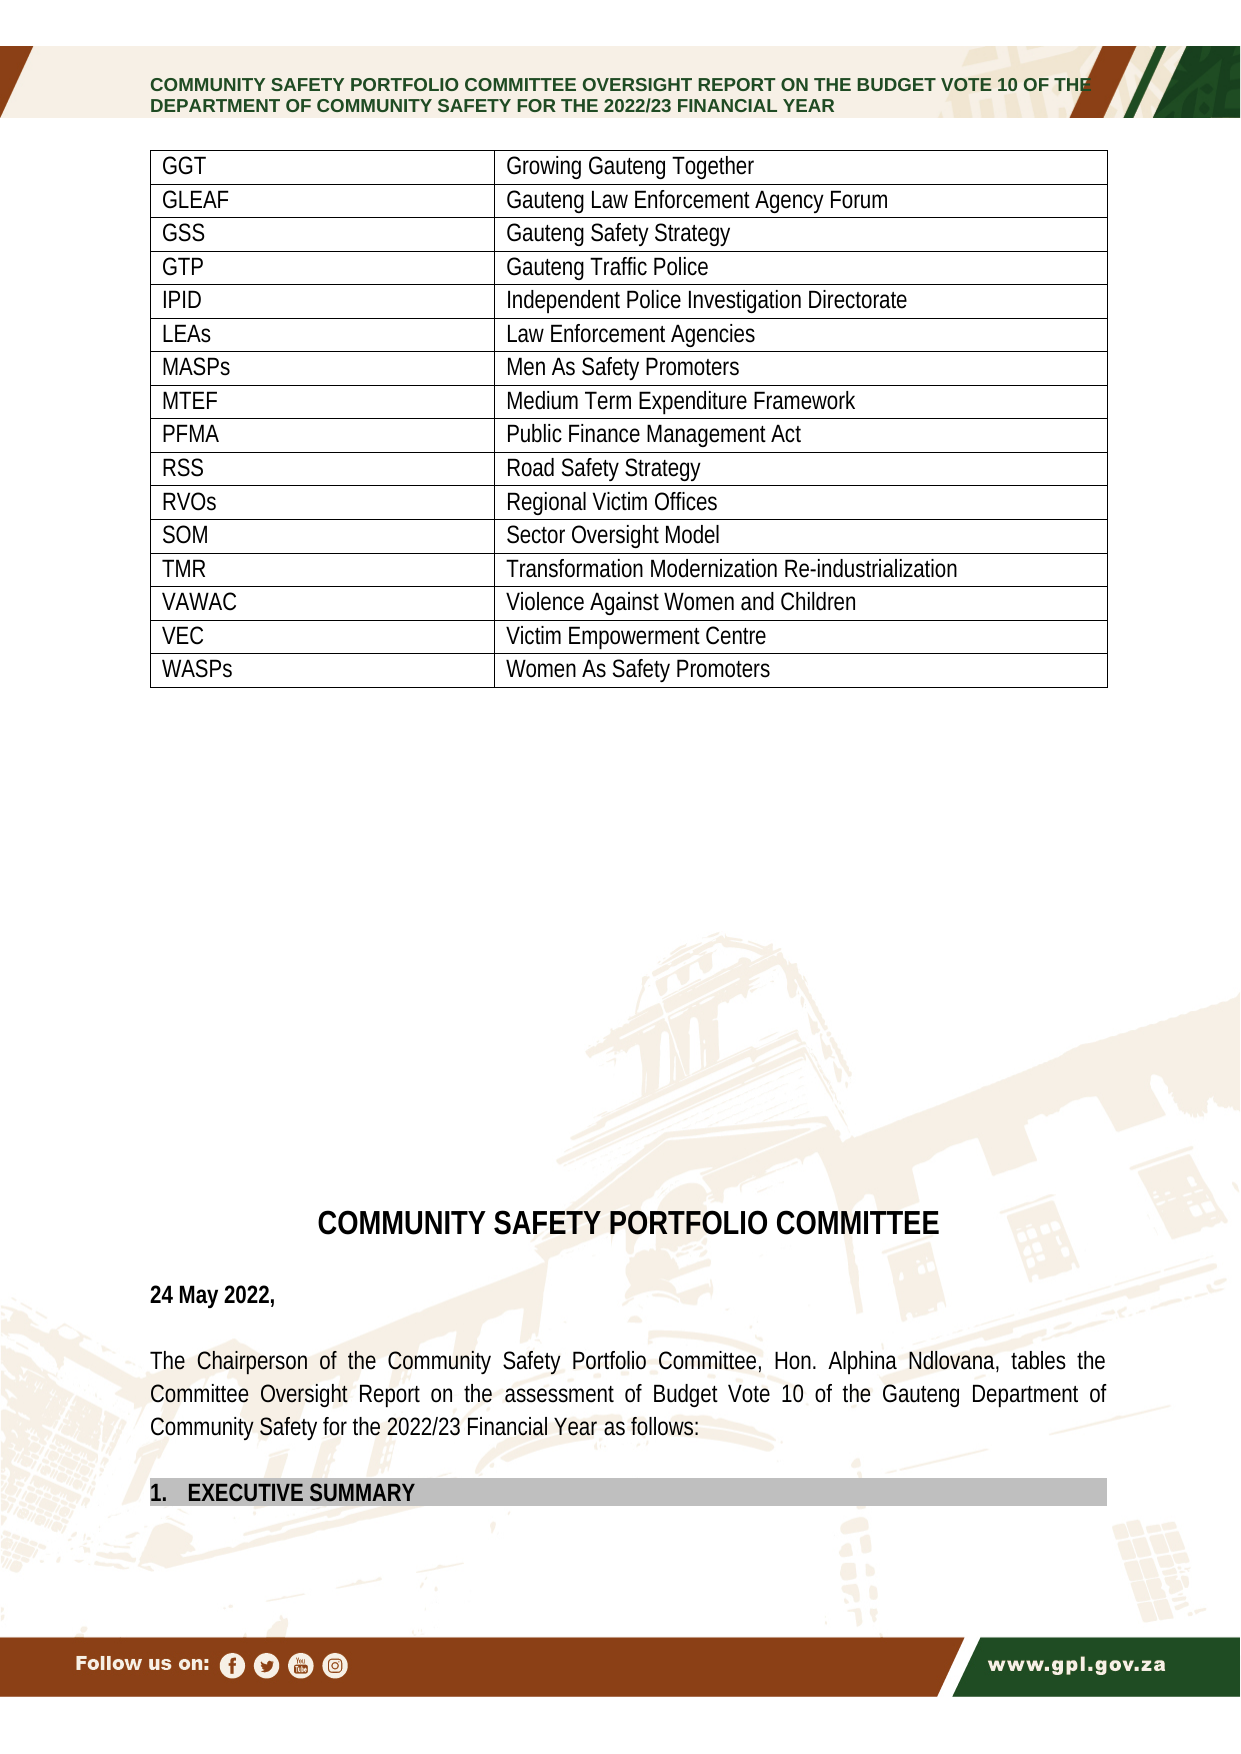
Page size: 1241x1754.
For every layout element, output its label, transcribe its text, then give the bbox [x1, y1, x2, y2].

table_cell VAWAC [151, 587, 494, 619]
table_cell WASPs [151, 654, 494, 687]
table_cell GSS [151, 218, 494, 251]
table_cell Independent Police Investigation Directorate [495, 285, 1107, 318]
table_cell Medium Term Expenditure Framework [495, 386, 1107, 418]
table_cell VEC [151, 621, 494, 653]
table_cell Gauteng Traffic Police [495, 252, 1107, 284]
picture [0, 46, 1241, 118]
table_cell Victim Empowerment Centre [495, 621, 1107, 653]
table_cell Gauteng Law Enforcement Agency Forum [495, 185, 1107, 217]
table_cell Transformation Modernization Re-industrialization [495, 554, 1107, 586]
table_cell SOM [151, 520, 494, 552]
table_cell Road Safety Strategy [495, 453, 1107, 485]
text 24 May 2022, [150, 1280, 1107, 1309]
table_cell Gauteng Safety Strategy [495, 218, 1107, 251]
table_cell GLEAF [151, 185, 494, 217]
text The Chairperson of the Community Safety Portfolio Committee, Hon. Alphina Ndlovana, tables the Committee Oversight Report on the assessment of Budget Vote 10 of the Gauteng Department of Community Safety for the 2022/23 Financial Year as follows: [150, 1346, 1107, 1441]
table_cell MASPs [151, 352, 494, 385]
table_cell Violence Against Women and Children [495, 587, 1107, 619]
table_cell PFMA [151, 419, 494, 452]
table_cell RVOs [151, 486, 494, 519]
table_cell IPID [151, 285, 494, 318]
table_cell LEAs [151, 319, 494, 351]
table_cell RSS [151, 453, 494, 485]
table_cell Women As Safety Promoters [495, 654, 1107, 687]
list EXECUTIVE SUMMARY [150, 1478, 1107, 1506]
table_cell TMR [151, 554, 494, 586]
table_cell MTEF [151, 386, 494, 418]
table_cell Public Finance Management Act [495, 419, 1107, 452]
table_cell GTP [151, 252, 494, 284]
text COMMUNITY SAFETY PORTFOLIO COMMITTEE [150, 1203, 1107, 1242]
picture [0, 931, 1241, 1697]
table_cell Law Enforcement Agencies [495, 319, 1107, 351]
table_cell GGT [151, 151, 494, 183]
table_cell Men As Safety Promoters [495, 352, 1107, 385]
table_cell Sector Oversight Model [495, 520, 1107, 552]
table_cell Regional Victim Offices [495, 486, 1107, 519]
table_cell Growing Gauteng Together [495, 151, 1107, 183]
